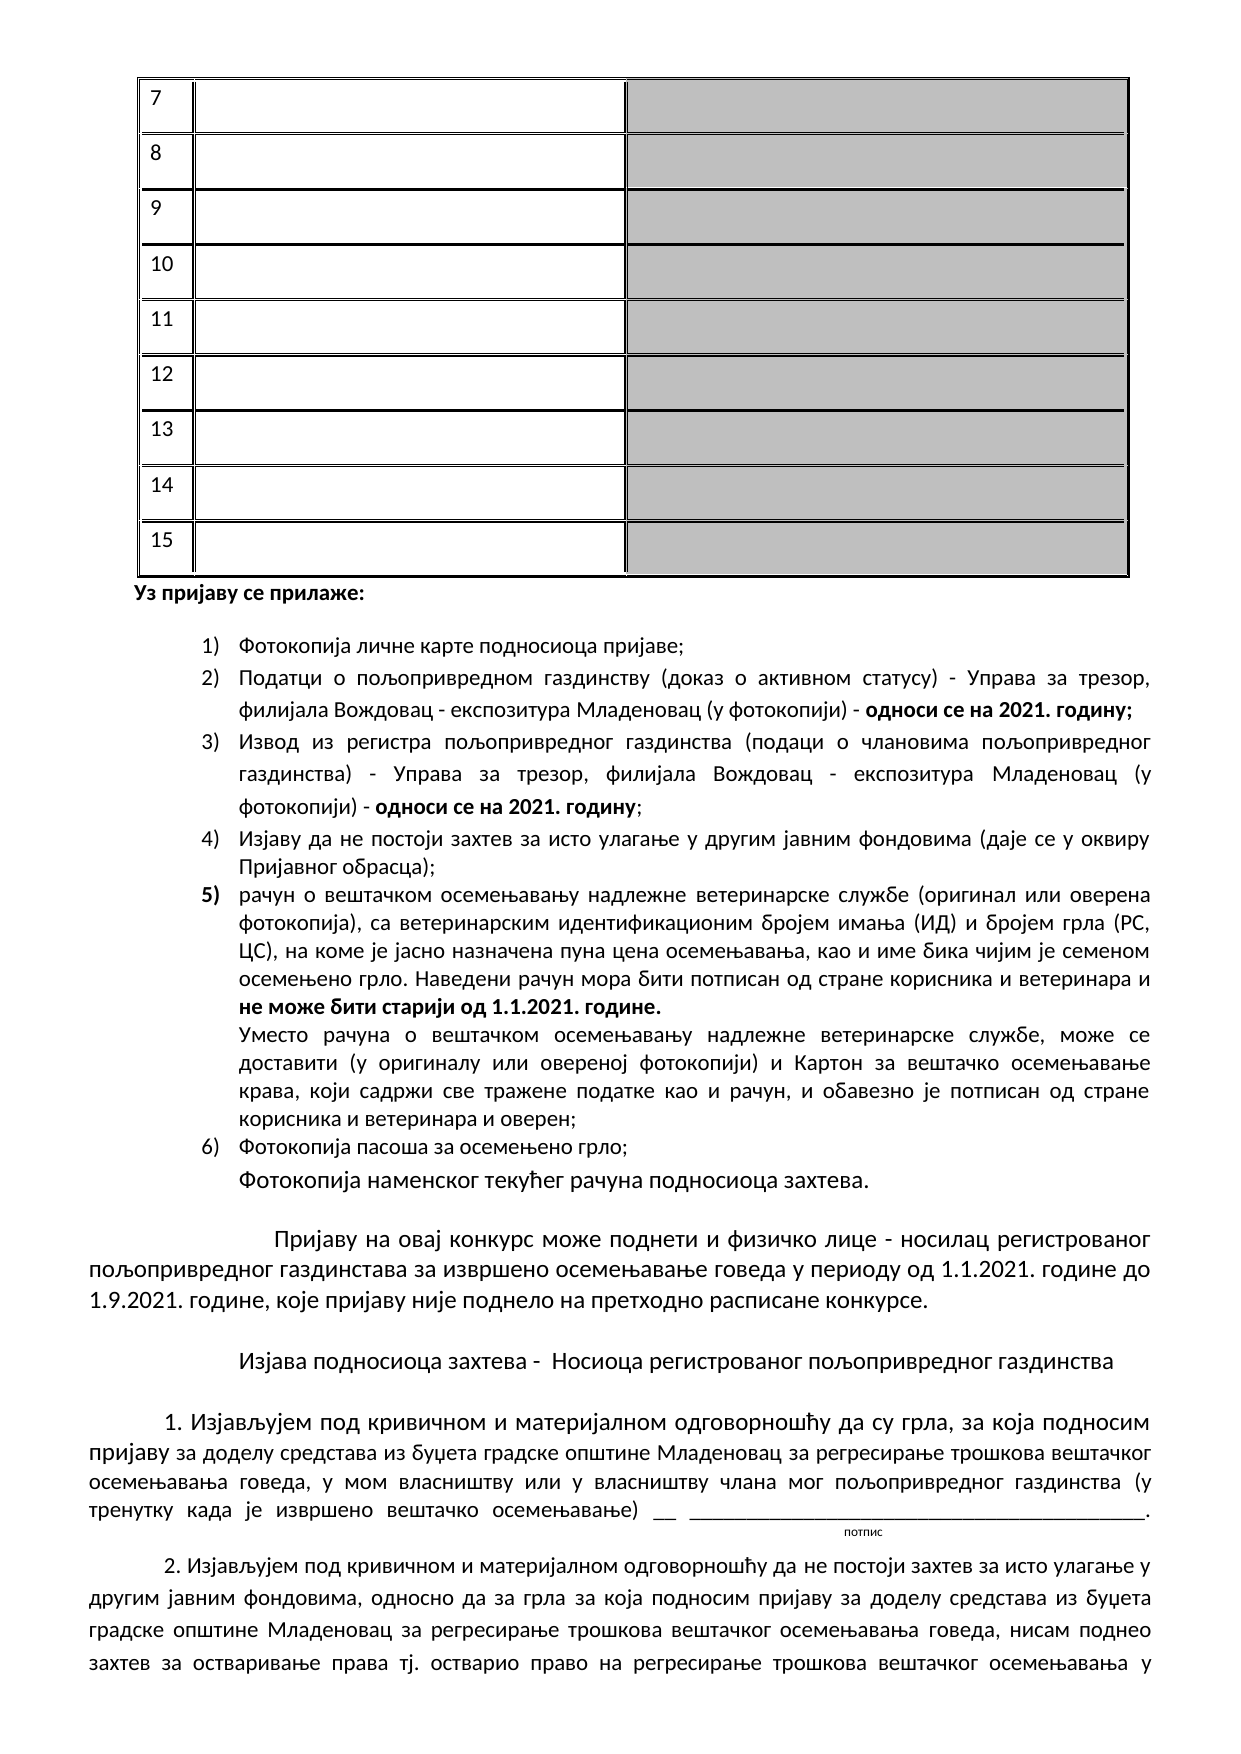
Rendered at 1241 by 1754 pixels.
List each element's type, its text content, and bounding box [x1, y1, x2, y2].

table_cell [628, 298, 1127, 353]
list Податци о пољопривредном газдинству (доказ о активном статусу) - Управа за трезор, филијала Вождовац - експозитура Младеновац (у фотокопији) - односи се на 2021. годину; [201, 663, 1152, 723]
table_cell [626, 353, 1128, 409]
table_cell [194, 522, 626, 574]
list Изјаву да не постоји захтев за исто улагање у другим јавним фондовима (даје се у оквиру Пријавног обрасца); [201, 824, 1152, 880]
table_cell 14 [140, 464, 193, 519]
text Пријаву на овај конкурс може поднети и физичко лице - носилац регистрованог пољопривредног газдинстава за извршено осемењавање говеда у периоду од 1.1.2021. године до 1.9.2021. године, које пријаву није поднело на претходнo расписанe конкурсe. [89, 1223, 1152, 1314]
table_cell 11 [140, 298, 193, 353]
text Изјава подносиоца захтева - Носиоца регистрованог пољопривредног газдинства [89, 1345, 1152, 1376]
table_cell [628, 188, 1128, 243]
table_cell [628, 464, 1127, 519]
table_cell [628, 243, 1127, 298]
table_cell 15 [139, 519, 194, 574]
table_cell 12 [139, 353, 194, 409]
table_cell [194, 80, 626, 132]
table_cell [626, 519, 1128, 574]
table_cell [196, 357, 624, 409]
table_cell 7 [140, 80, 194, 132]
table_cell [196, 191, 624, 243]
list рачун о вештачком осемењавању надлежне ветеринарске службе (оригинал или оверена фотокопија), са ветеринарским идентификационим бројем имања (ИД) и бројем грла (РС, ЦС), на коме је јасно назначена пуна цена осемењавања, као и име бика чијим је семеном осемењено грло. Наведени рачун мора бити потписан од стране корисника и ветеринара и не може бити старији од 1.1.2021. године. [201, 880, 1152, 1020]
text Фотокопија наменског текућег рачуна подносиоца захтева. [89, 1164, 1152, 1195]
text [89, 1551, 1152, 1676]
list Извод из регистра пољопривредног газдинства (подаци о члановима пољопривредног газдинства) - Управа за трезор, филијала Вождовац - експозитура Младеновац (у фотокопији) - односи се на 2021. годину; [201, 727, 1152, 820]
table_cell 10 [140, 243, 192, 298]
text 1. Изјављујем под кривичном и материјалном одговорношћу да су грла, за која подносим пријаву за доделу средстава из буџета градске општине Младеновац за регресирање трошкова вештачког осемењавања говеда, у мом власништву или у власништву члана мог пољопривредног газдинства (у тренутку када је извршено вештачко осемењавање) __ ________________________________________. потпис [89, 1406, 1152, 1551]
list Фотокопија пасоша за осемењено грло; [201, 1132, 1152, 1160]
table_cell [628, 132, 1127, 187]
text Уз пријаву се прилаже: [89, 578, 1152, 606]
table_cell [196, 246, 624, 298]
table_cell [196, 135, 624, 187]
list Уместо рачуна о вештачком осемењавању надлежне ветеринарске службе, може се доставити (у оригиналу или овереној фотокопији) и Картон за вештачко осемењавање крава, који садржи све тражене податке као и рачун, и обавезно је потписан од стране корисника и ветеринара и оверен; [239, 1020, 1152, 1132]
table_cell [196, 301, 624, 353]
table_cell [628, 409, 1127, 464]
table_cell [196, 412, 624, 464]
table_cell [626, 80, 1127, 132]
table_cell 13 [140, 409, 192, 464]
table_cell [196, 467, 624, 519]
table_cell 8 [140, 132, 193, 187]
table_cell 9 [139, 188, 192, 243]
list Фотокопија личне карте подносиоца пријаве; [201, 631, 1152, 659]
